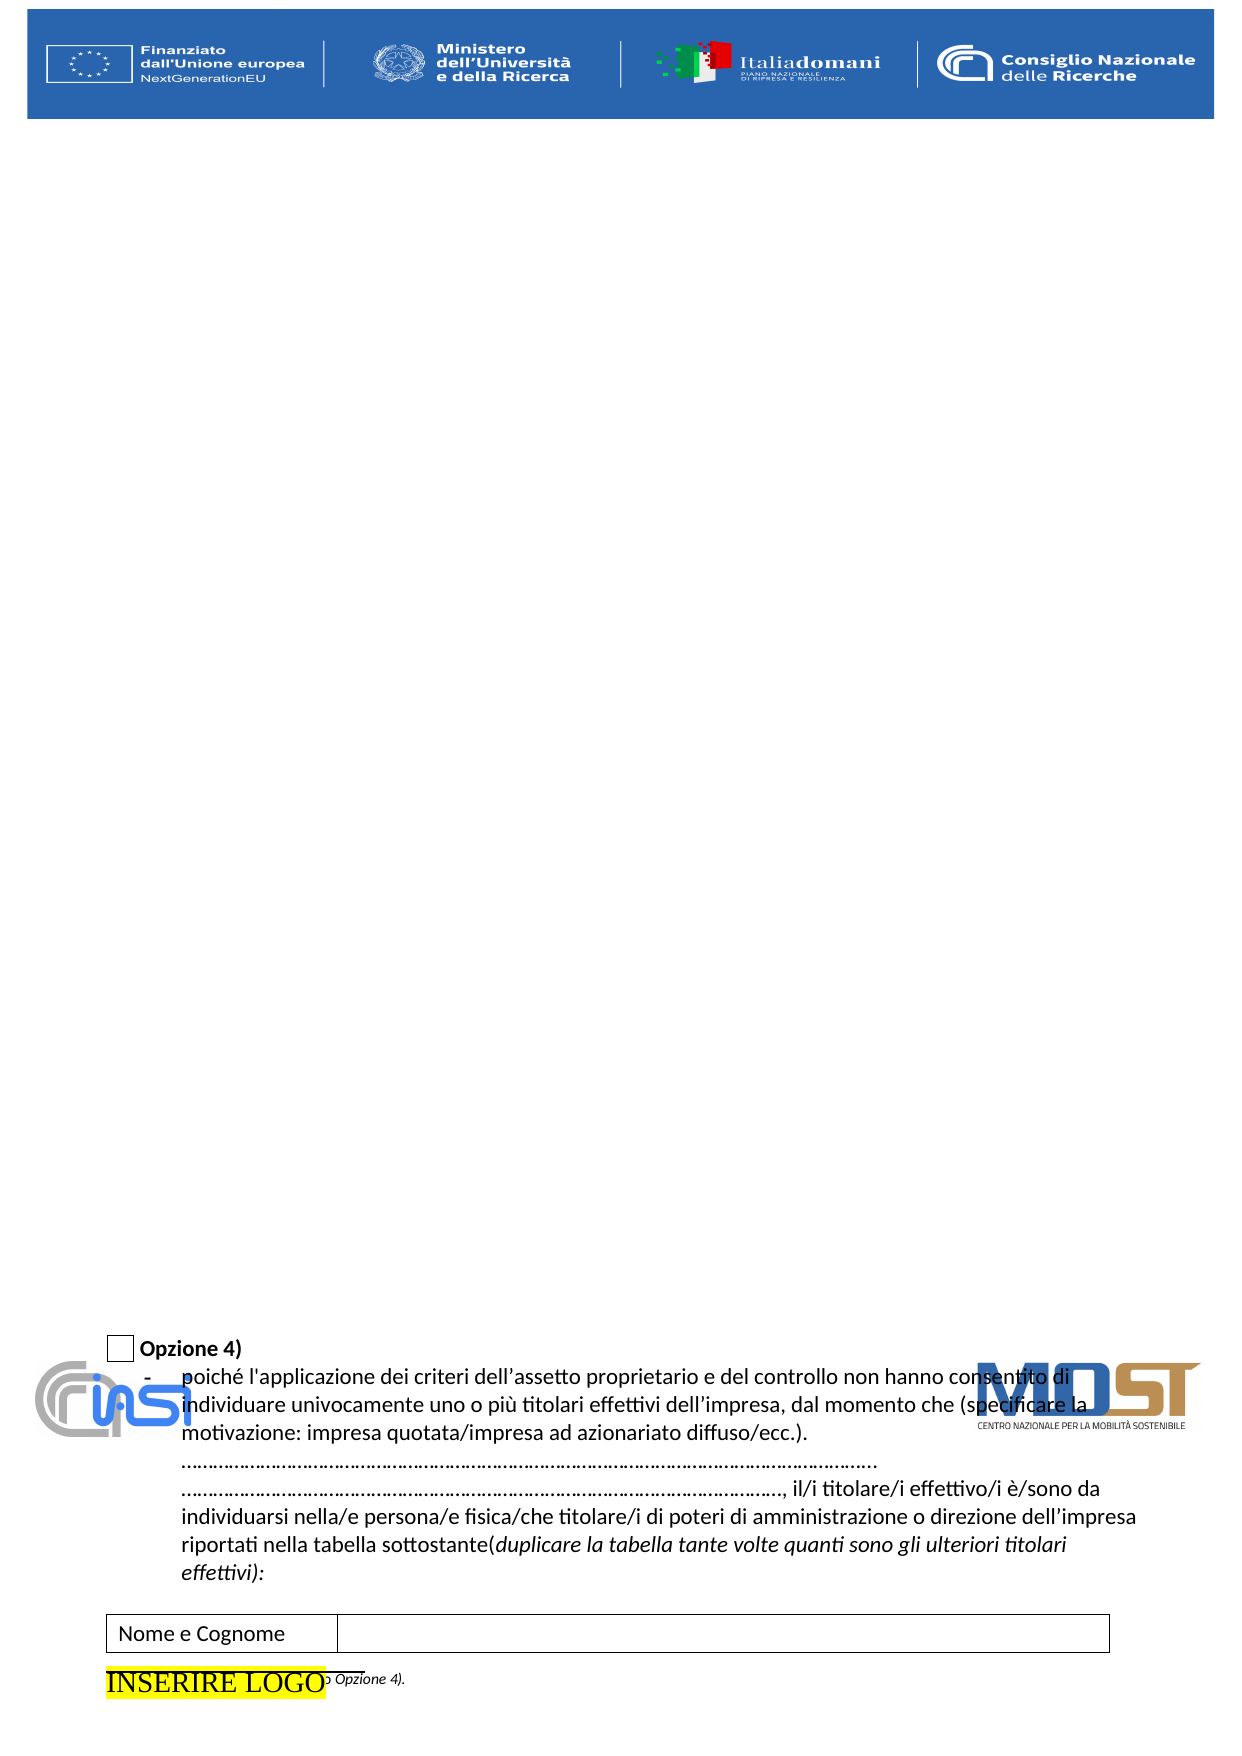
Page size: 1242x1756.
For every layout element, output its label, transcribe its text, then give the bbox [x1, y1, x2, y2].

text Opzione 4) [106, 1334, 1139, 1362]
list poiché l'applicazione dei criteri dell’assetto proprietario e del controllo non hanno consentito di individuare univocamente uno o più titolari effettivi dell’impresa, dal momento che (specificare la motivazione: impresa quotata/impresa ad azionariato diffuso/ecc.). …………………………………………………………………………………………………………………...……………………………………………………………………………………………………, il/i titolare/i effettivo/i è/sono da individuarsi nella/e persona/e fisica/che titolare/i di poteri di amministrazione o direzione dell’impresa riportati nella tabella sottostante(duplicare la tabella tante volte quanti sono gli ulteriori titolari effettivi): [144, 1362, 1139, 1586]
table_header [338, 1615, 1109, 1652]
picture [27, 9, 1215, 119]
table_header Nome e Cognome [107, 1615, 337, 1652]
picture [35, 1361, 144, 1437]
picture [1139, 1359, 1204, 1435]
